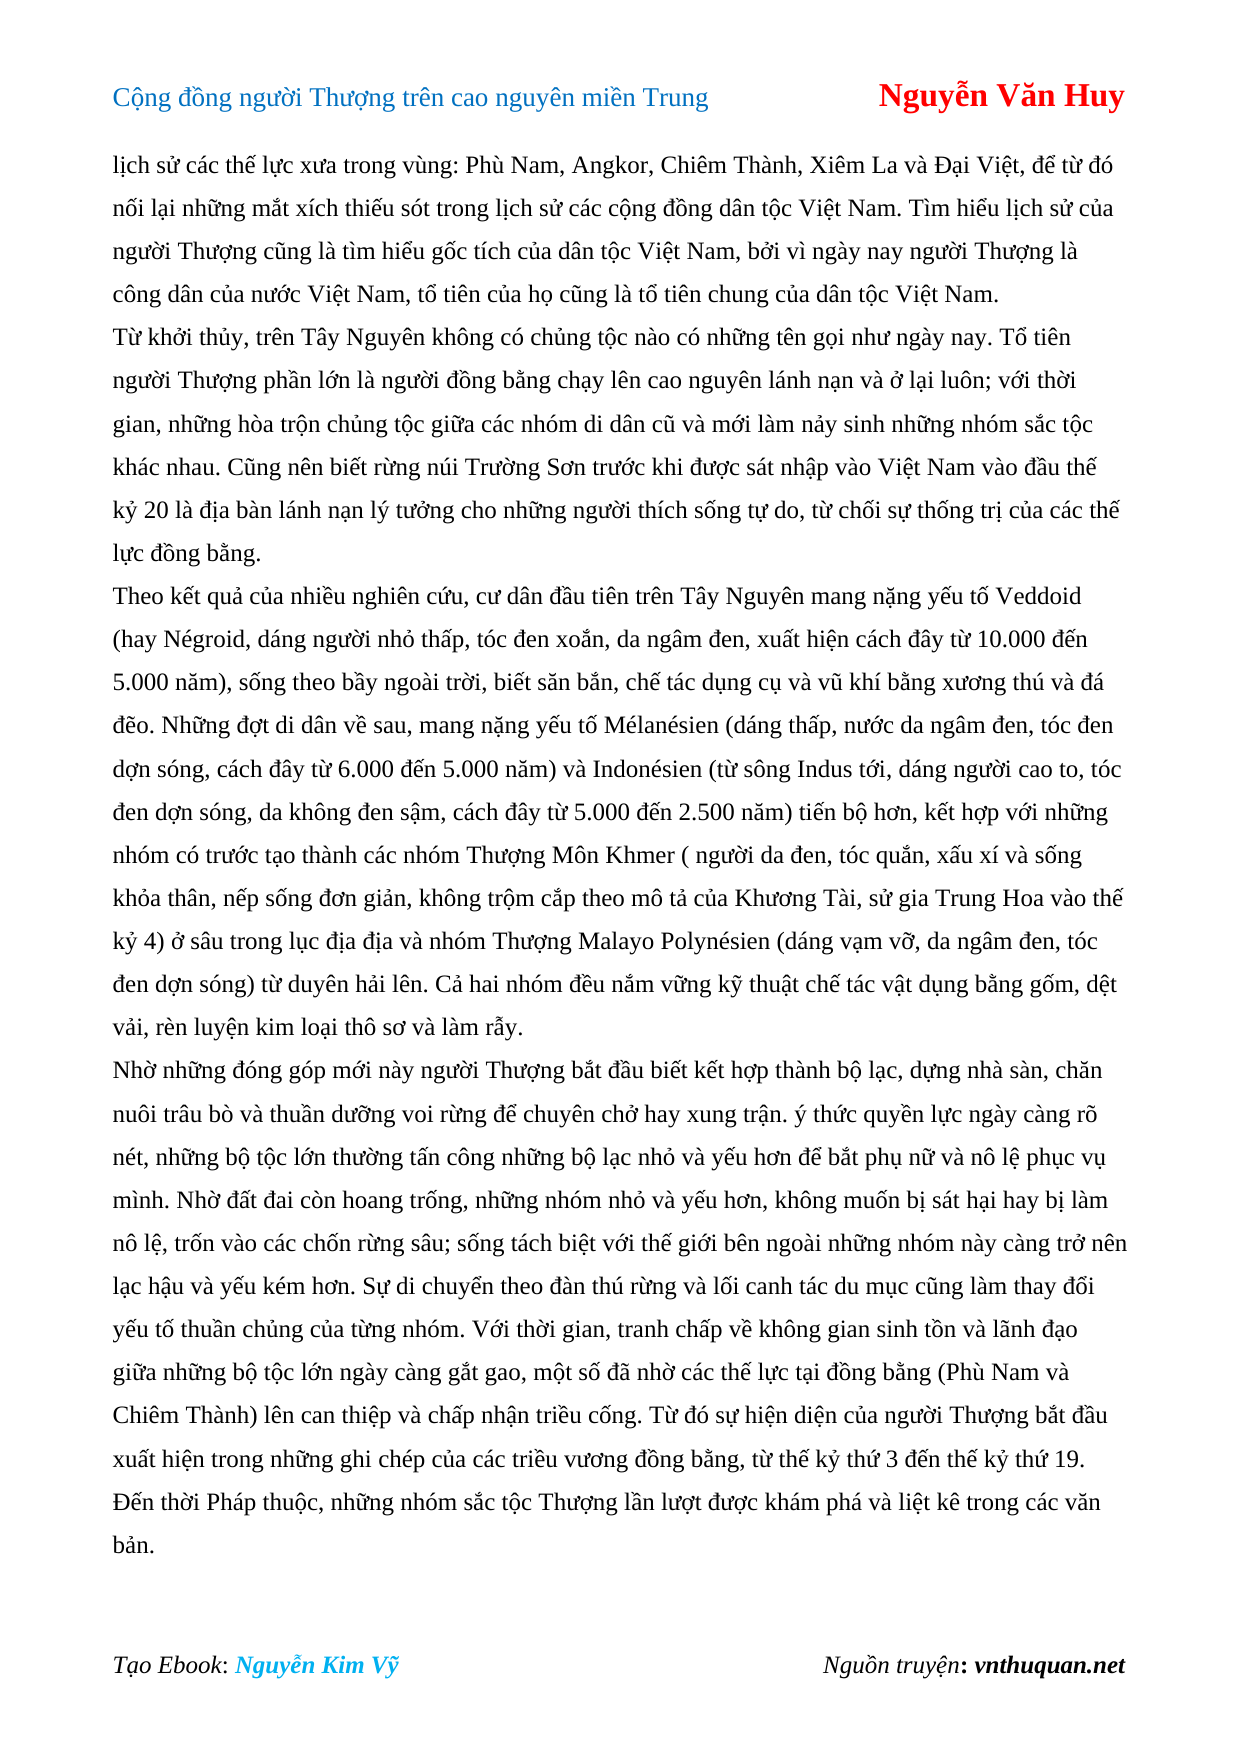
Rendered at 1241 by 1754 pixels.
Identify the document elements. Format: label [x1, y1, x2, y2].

text [112, 150, 1128, 1602]
